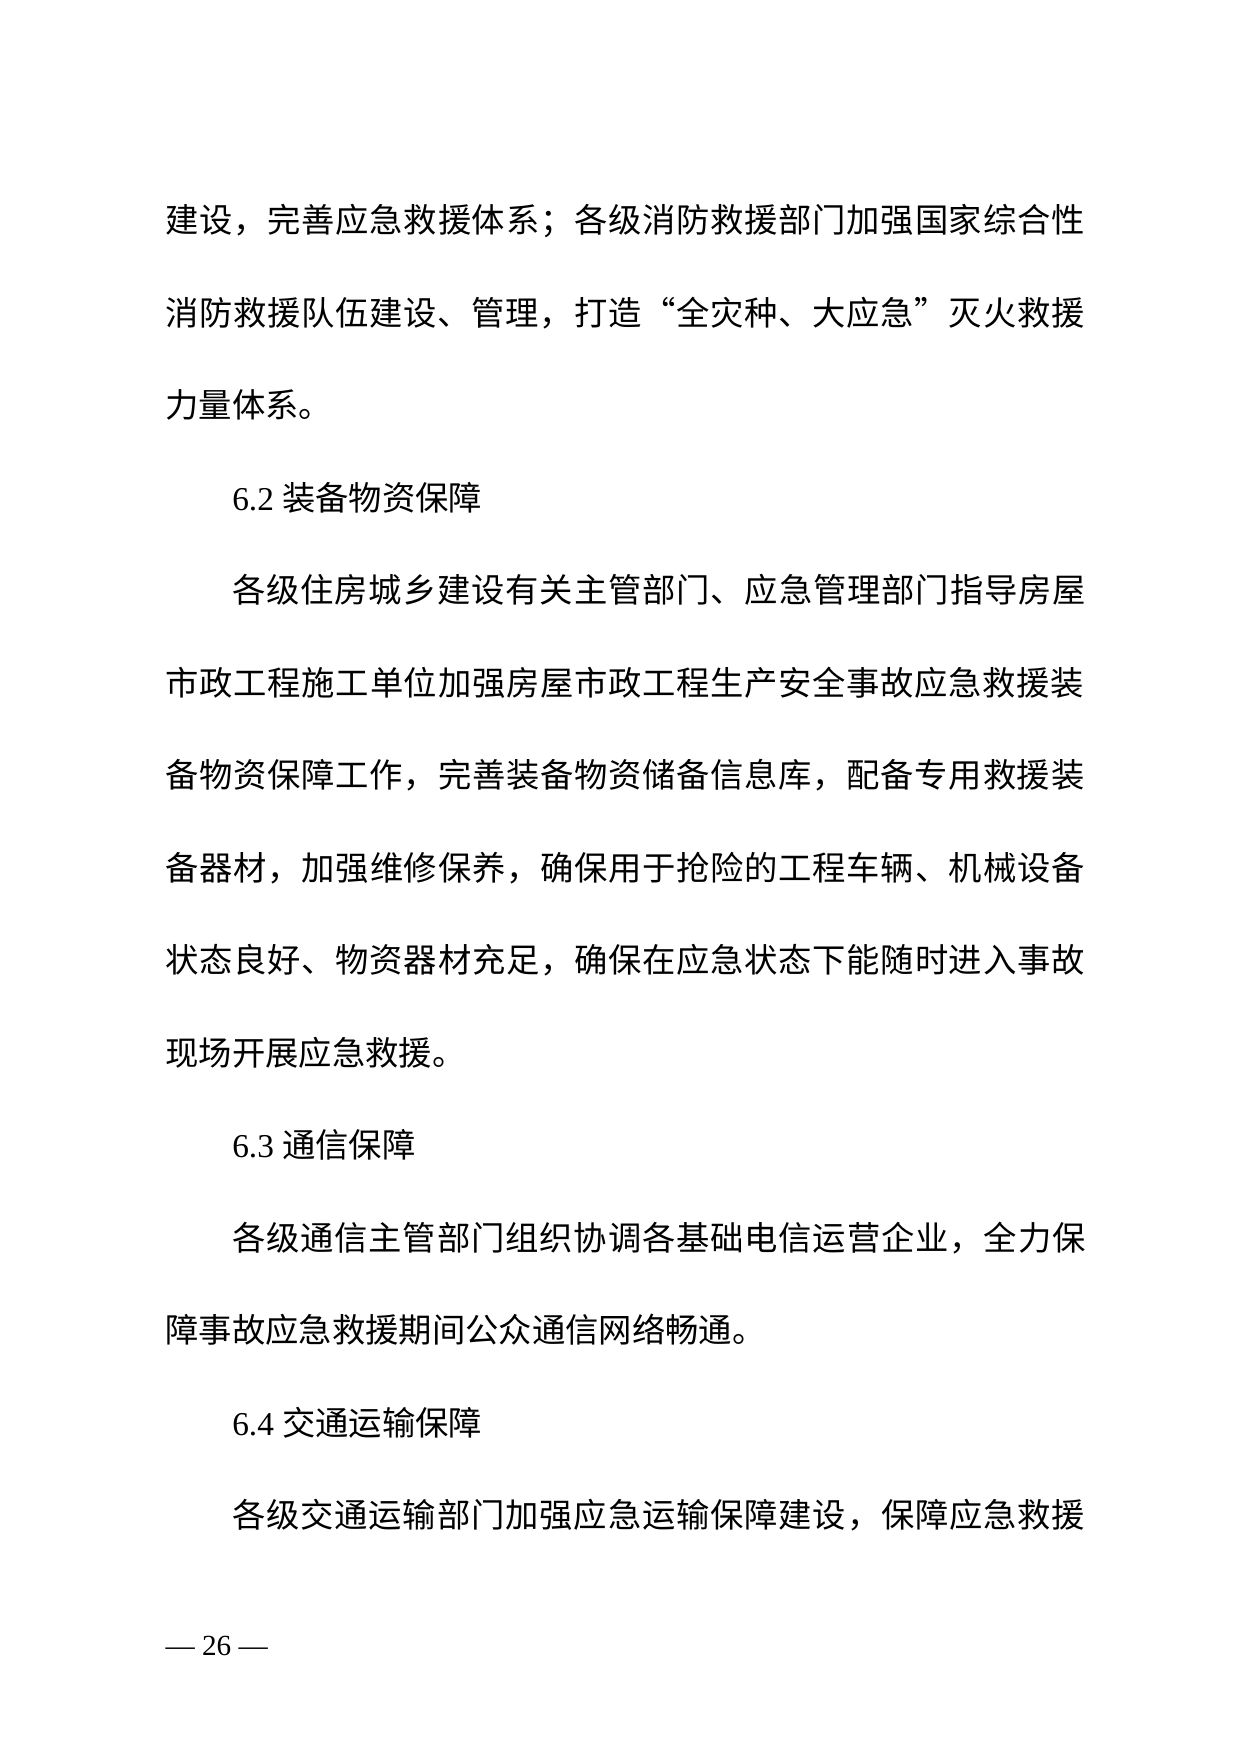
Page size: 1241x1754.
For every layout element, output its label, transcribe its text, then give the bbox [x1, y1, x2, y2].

subtitle 6.4 交通运输保障 [165, 1374, 1087, 1467]
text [165, 172, 1087, 449]
text 各级住房城乡建设有关主管部门、应急管理部门指导房屋市政工程施工单位加强房屋市政工程生产安全事故应急救援装备物资保障工作，完善装备物资储备信息库，配备专用救援装备器材，加强维修保养，确保用于抢险的工程车辆、机械设备状态良好、物资器材充足，确保在应急状态下能随时进入事故现场开展应急救援。 [165, 542, 1087, 1097]
subtitle 6.3 通信保障 [165, 1097, 1087, 1189]
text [165, 1467, 1087, 1559]
subtitle 6.2 装备物资保障 [165, 449, 1087, 542]
text 各级通信主管部门组织协调各基础电信运营企业，全力保障事故应急救援期间公众通信网络畅通。 [165, 1189, 1087, 1374]
